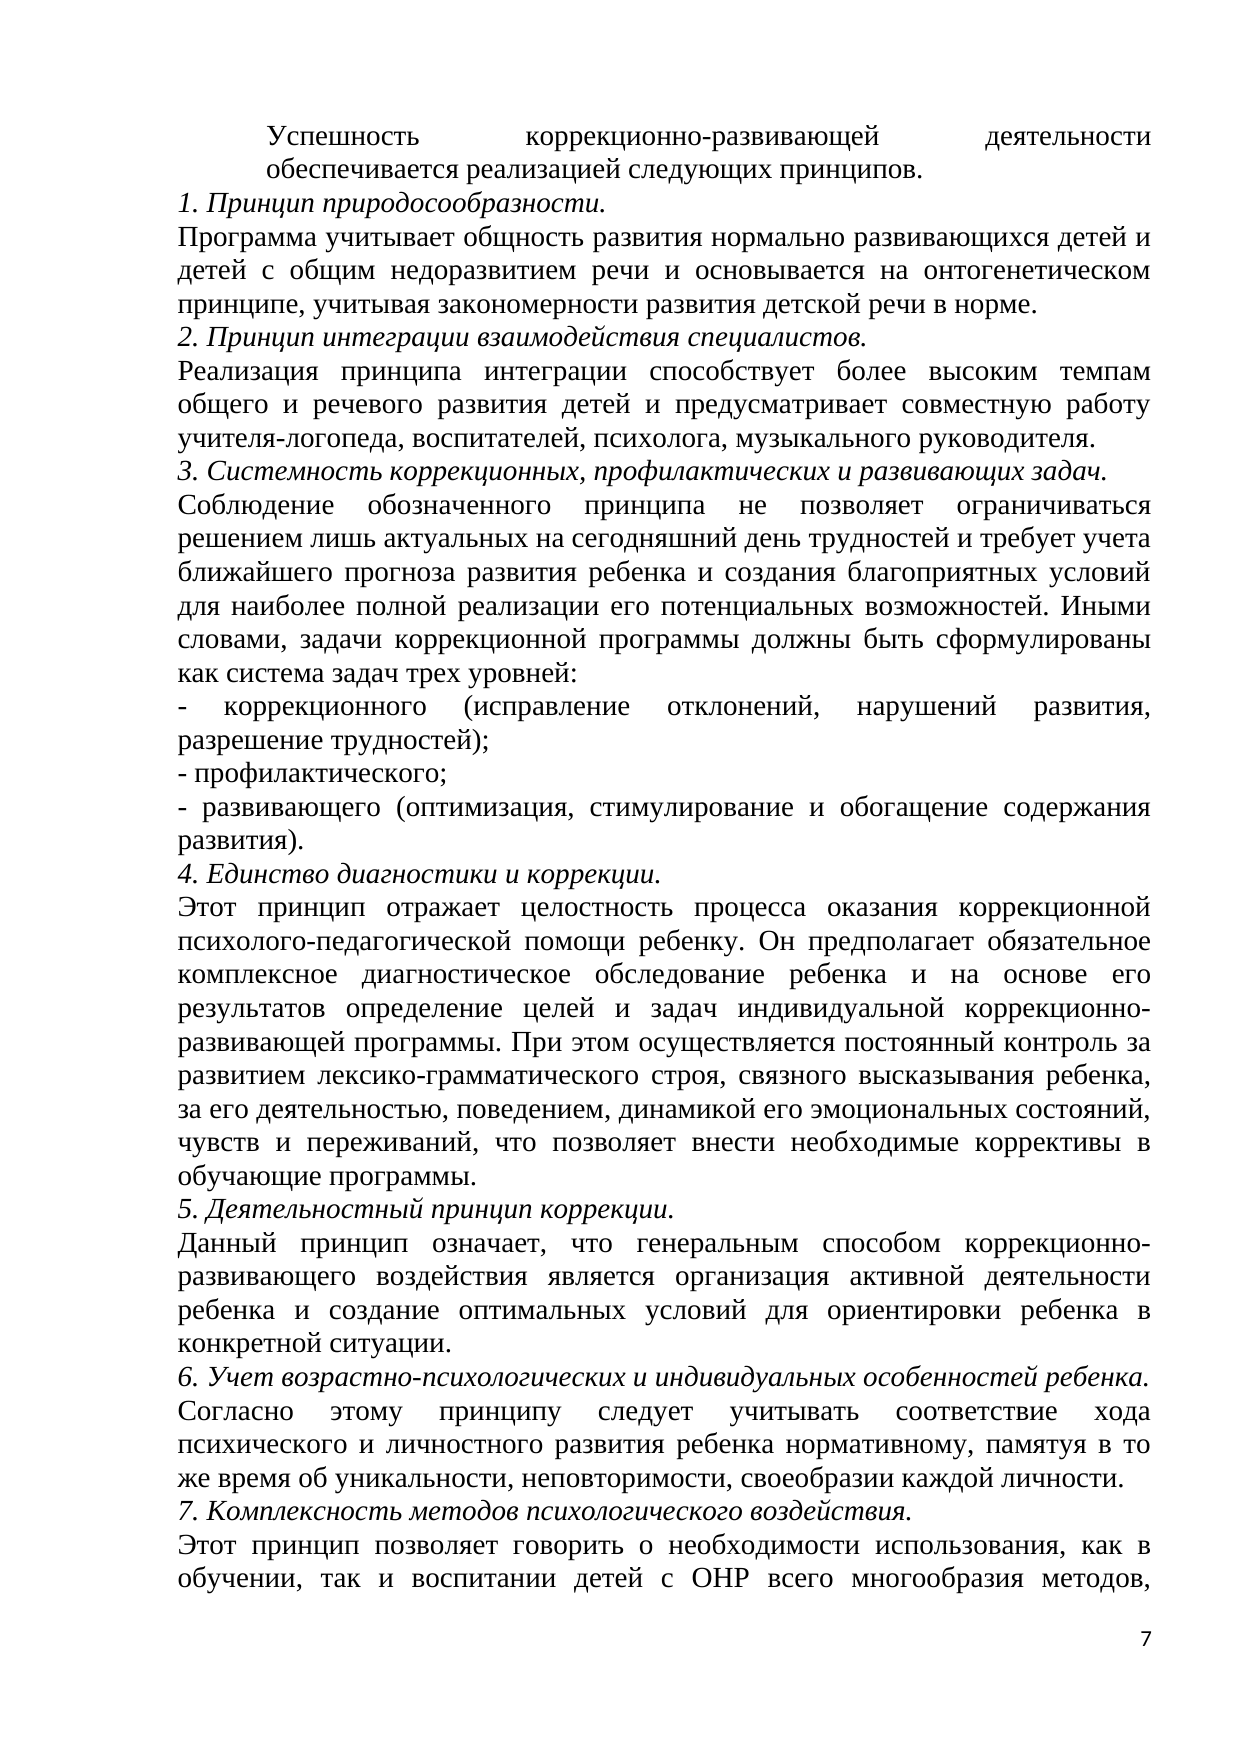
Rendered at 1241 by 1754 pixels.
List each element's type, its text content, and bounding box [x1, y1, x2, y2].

text Программа учитывает общность развития нормально развивающихся детей и детей с общим недоразвитием речи и основывается на онтогенетическом принципе, учитывая закономерности развития детской речи в норме. [177, 219, 1152, 319]
text Соблюдение обозначенного принципа не позволяет ограничиваться решением лишь актуальных на сегодняшний день трудностей и требует учета ближайшего прогноза развития ребенка и создания благоприятных условий для наиболее полной реализации его потенциальных возможностей. Иными словами, задачи коррекционной программы должны быть сформулированы как система задач трех уровней: [177, 487, 1152, 688]
text 5. Деятельностный принцип коррекции. [177, 1191, 1152, 1225]
text 2. Принцип интеграции взаимодействия специалистов. [177, 319, 1152, 353]
text 1. Принцип природосообразности. [177, 185, 1152, 219]
text Успешность коррекционно-развивающей деятельности обеспечивается реализацией следующих принципов. [266, 118, 1152, 185]
text Данный принцип означает, что генеральным способом коррекционно-развивающего воздействия является организация активной деятельности ребенка и создание оптимальных условий для ориентировки ребенка в конкретной ситуации. [177, 1225, 1152, 1359]
text 7. Комплексность методов психологического воздействия. [177, 1493, 1152, 1527]
text - коррекционного (исправление отклонений, нарушений развития, разрешение трудностей); [177, 688, 1152, 755]
text - профилактического; [177, 755, 1152, 789]
text 6. Учет возрастно-психологических и индивидуальных особенностей ребенка. [177, 1359, 1152, 1393]
text 4. Единство диагностики и коррекции. [177, 856, 1152, 889]
text Согласно этому принципу следует учитывать соответствие хода психического и личностного развития ребенка нормативному, памятуя в то же время об уникальности, неповторимости, своеобразии каждой личности. [177, 1393, 1152, 1493]
text Этот принцип отражает целостность процесса оказания коррекционной психолого-педагогической помощи ребенку. Он предполагает обязательное комплексное диагностическое обследование ребенка и на основе его результатов определение целей и задач индивидуальной коррекционно-развивающей программы. При этом осуществляется постоянный контроль за развитием лексико-грамматического строя, связного высказывания ребенка, за его деятельностью, поведением, динамикой его эмоциональных состояний, чувств и переживаний, что позволяет внести необходимые коррективы в обучающие программы. [177, 889, 1152, 1191]
text Реализация принципа интеграции способствует более высоким темпам общего и речевого развития детей и предусматривает совместную работу учителя-логопеда, воспитателей, психолога, музыкального руководителя. [177, 353, 1152, 453]
text - развивающего (оптимизация, стимулирование и обогащение содержания развития). [177, 789, 1152, 856]
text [177, 1527, 1152, 1594]
text 3. Системность коррекционных, профилактических и развивающих задач. [177, 453, 1152, 487]
